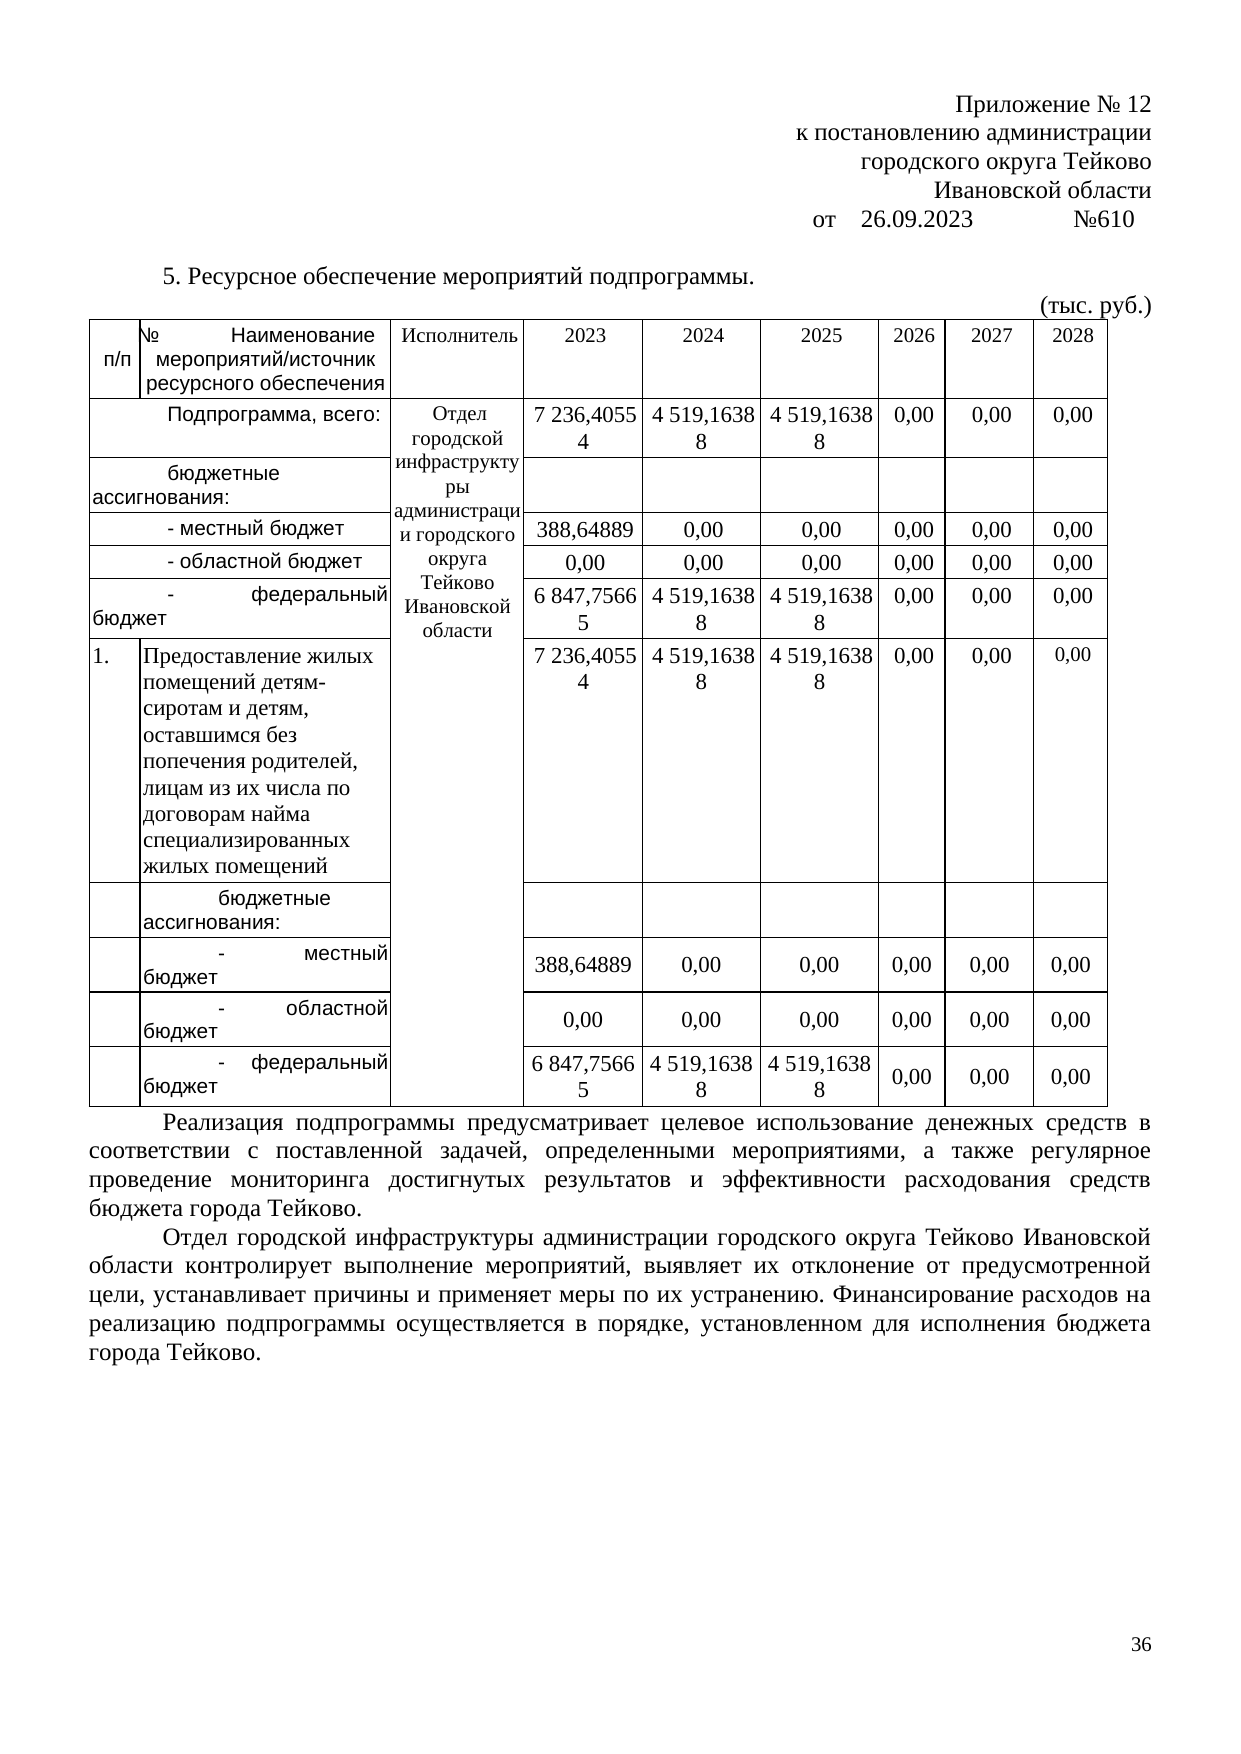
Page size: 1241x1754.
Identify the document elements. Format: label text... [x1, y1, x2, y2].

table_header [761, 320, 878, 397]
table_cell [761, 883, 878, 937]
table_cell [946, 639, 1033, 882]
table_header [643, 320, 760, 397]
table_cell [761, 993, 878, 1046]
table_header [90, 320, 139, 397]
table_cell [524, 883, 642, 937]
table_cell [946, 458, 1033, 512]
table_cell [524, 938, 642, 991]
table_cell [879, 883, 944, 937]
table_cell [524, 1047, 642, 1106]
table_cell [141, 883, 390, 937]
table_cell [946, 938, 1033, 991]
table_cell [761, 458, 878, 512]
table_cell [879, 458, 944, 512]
text 5. Ресурсное обеспечение мероприятий подпрограммы. [89, 261, 1152, 290]
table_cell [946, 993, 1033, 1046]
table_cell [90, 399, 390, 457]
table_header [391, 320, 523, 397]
text Ивановской области [89, 175, 1152, 204]
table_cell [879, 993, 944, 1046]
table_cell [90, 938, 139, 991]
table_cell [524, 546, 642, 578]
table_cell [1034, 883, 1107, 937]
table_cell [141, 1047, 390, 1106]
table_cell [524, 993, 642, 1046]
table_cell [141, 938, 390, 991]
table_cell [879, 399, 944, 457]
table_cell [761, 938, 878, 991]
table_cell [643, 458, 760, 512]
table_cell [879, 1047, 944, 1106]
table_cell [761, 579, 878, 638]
text Приложение № 12 [89, 89, 1152, 117]
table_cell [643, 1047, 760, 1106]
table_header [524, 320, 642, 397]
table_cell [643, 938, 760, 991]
text (тыс. руб.) [89, 290, 1152, 319]
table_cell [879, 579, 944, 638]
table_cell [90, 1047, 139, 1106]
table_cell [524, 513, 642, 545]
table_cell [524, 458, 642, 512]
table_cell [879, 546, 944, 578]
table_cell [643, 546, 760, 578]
text городского округа Тейково [89, 146, 1152, 175]
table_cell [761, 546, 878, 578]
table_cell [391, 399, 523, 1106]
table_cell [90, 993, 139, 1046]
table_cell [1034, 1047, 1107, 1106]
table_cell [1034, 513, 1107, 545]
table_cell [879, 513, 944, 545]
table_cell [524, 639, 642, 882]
text к постановлению администрации [89, 117, 1152, 146]
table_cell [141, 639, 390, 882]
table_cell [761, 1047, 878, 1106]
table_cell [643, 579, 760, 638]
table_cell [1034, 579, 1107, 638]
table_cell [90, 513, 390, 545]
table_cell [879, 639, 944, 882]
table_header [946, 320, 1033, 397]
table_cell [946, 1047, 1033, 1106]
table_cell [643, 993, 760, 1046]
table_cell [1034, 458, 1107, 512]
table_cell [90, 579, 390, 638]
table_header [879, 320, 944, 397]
text Отдел городской инфраструктуры администрации городского округа Тейково Ивановской области контролирует выполнение мероприятий, выявляет их отклонение от предусмотренной цели, устанавливает причины и применяет меры по их устранению. Финансирование расходов на реализацию подпрограммы осуществляется в порядке, установленном для исполнения бюджета города Тейково. [89, 1222, 1152, 1366]
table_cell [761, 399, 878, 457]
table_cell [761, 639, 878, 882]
text Реализация подпрограммы предусматривает целевое использование денежных средств в соответствии с поставленной задачей, определенными мероприятиями, а также регулярное проведение мониторинга достигнутых результатов и эффективности расходования средств бюджета города Тейково. [89, 1107, 1152, 1222]
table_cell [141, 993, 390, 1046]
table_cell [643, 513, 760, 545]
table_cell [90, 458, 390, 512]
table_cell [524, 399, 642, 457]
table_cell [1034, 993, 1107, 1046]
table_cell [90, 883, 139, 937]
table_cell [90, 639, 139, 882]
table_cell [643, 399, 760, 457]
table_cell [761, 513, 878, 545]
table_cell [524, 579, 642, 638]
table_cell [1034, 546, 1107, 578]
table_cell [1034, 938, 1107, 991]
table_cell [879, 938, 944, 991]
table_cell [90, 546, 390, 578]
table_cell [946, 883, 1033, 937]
text от 26.09.2023 №610 [89, 204, 1152, 232]
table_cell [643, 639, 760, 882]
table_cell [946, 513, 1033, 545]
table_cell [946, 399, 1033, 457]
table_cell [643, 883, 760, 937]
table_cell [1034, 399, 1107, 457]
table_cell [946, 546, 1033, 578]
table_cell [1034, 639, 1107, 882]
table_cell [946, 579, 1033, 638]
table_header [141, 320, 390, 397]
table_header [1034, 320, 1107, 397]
